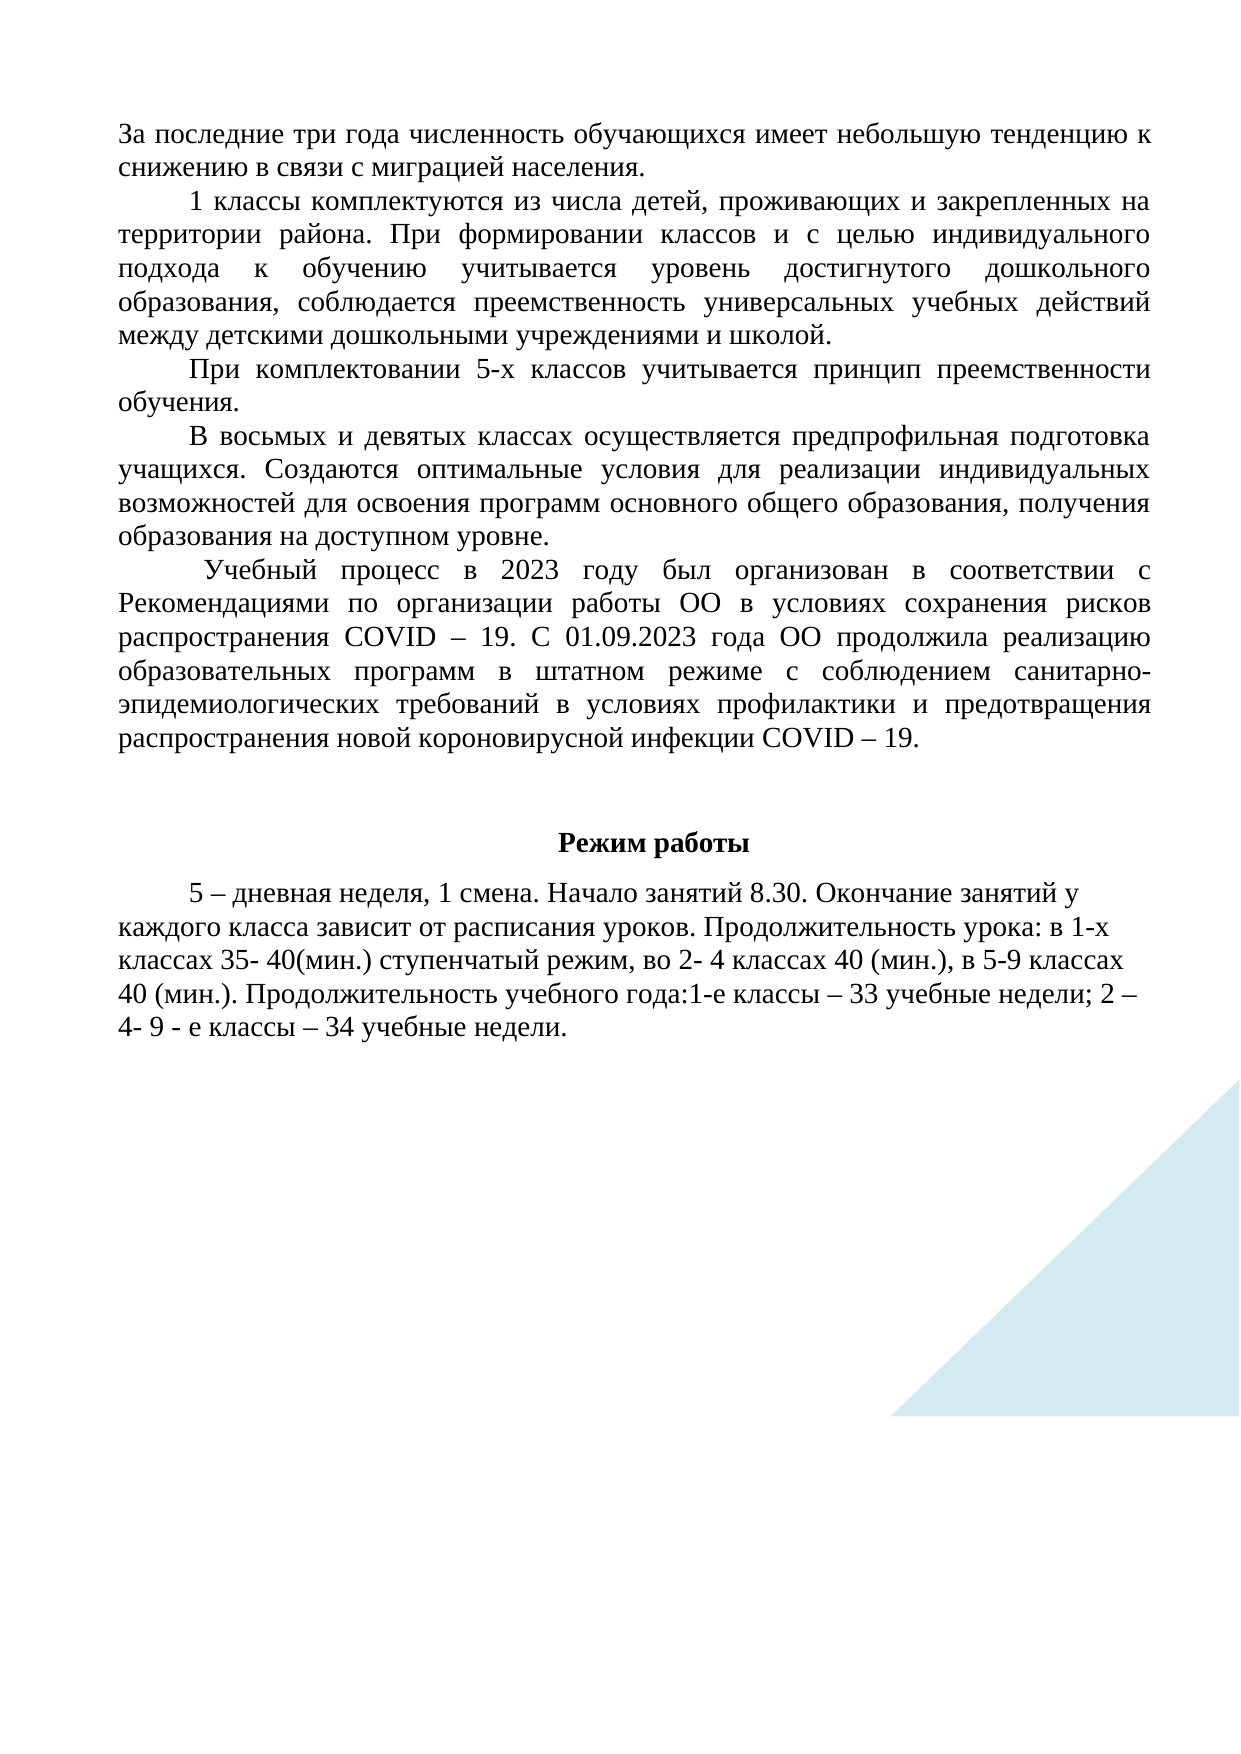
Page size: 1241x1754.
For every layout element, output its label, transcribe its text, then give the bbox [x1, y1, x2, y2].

text 1 классы комплектуются из числа детей, проживающих и закрепленных на территории района. При формировании классов и с целью индивидуального подхода к обучению учитывается уровень достигнутого дошкольного образования, соблюдается преемственность универсальных учебных действий между детскими дошкольными учреждениями и школой. [118, 183, 1151, 351]
text 5 – дневная неделя, 1 смена. Начало занятий 8.30. Окончание занятий у каждого класса зависит от расписания уроков. Продолжительность урока: в 1-х классах 35- 40(мин.) ступенчатый режим, во 2- 4 классах 40 (мин.), в 5-9 классах 40 (мин.). Продолжительность учебного года:1-е классы – 33 учебные недели; 2 – 4- 9 - е классы – 34 учебные недели. [118, 875, 1152, 1043]
text Учебный процесс в 2023 году был организован в соответствии с Рекомендациями по организации работы ОО в условиях сохранения рисков распространения COVID – 19. С 01.09.2023 года ОО продолжила реализацию образовательных программ в штатном режиме с соблюдением санитарно- эпидемиологических требований в условиях профилактики и предотвращения распространения новой короновирусной инфекции COVID – 19. [118, 552, 1152, 753]
text За последние три года численность обучающихся имеет небольшую тенденцию к снижению в связи с миграцией населения. [118, 116, 1152, 183]
text При комплектовании 5-х классов учитывается принцип преемственности обучения. [118, 351, 1152, 418]
list Режим работы [94, 825, 1176, 858]
text В восьмых и девятых классах осуществляется предпрофильная подготовка учащихся. Создаются оптимальные условия для реализации индивидуальных возможностей для освоения программ основного общего образования, получения образования на доступном уровне. [118, 418, 1151, 552]
